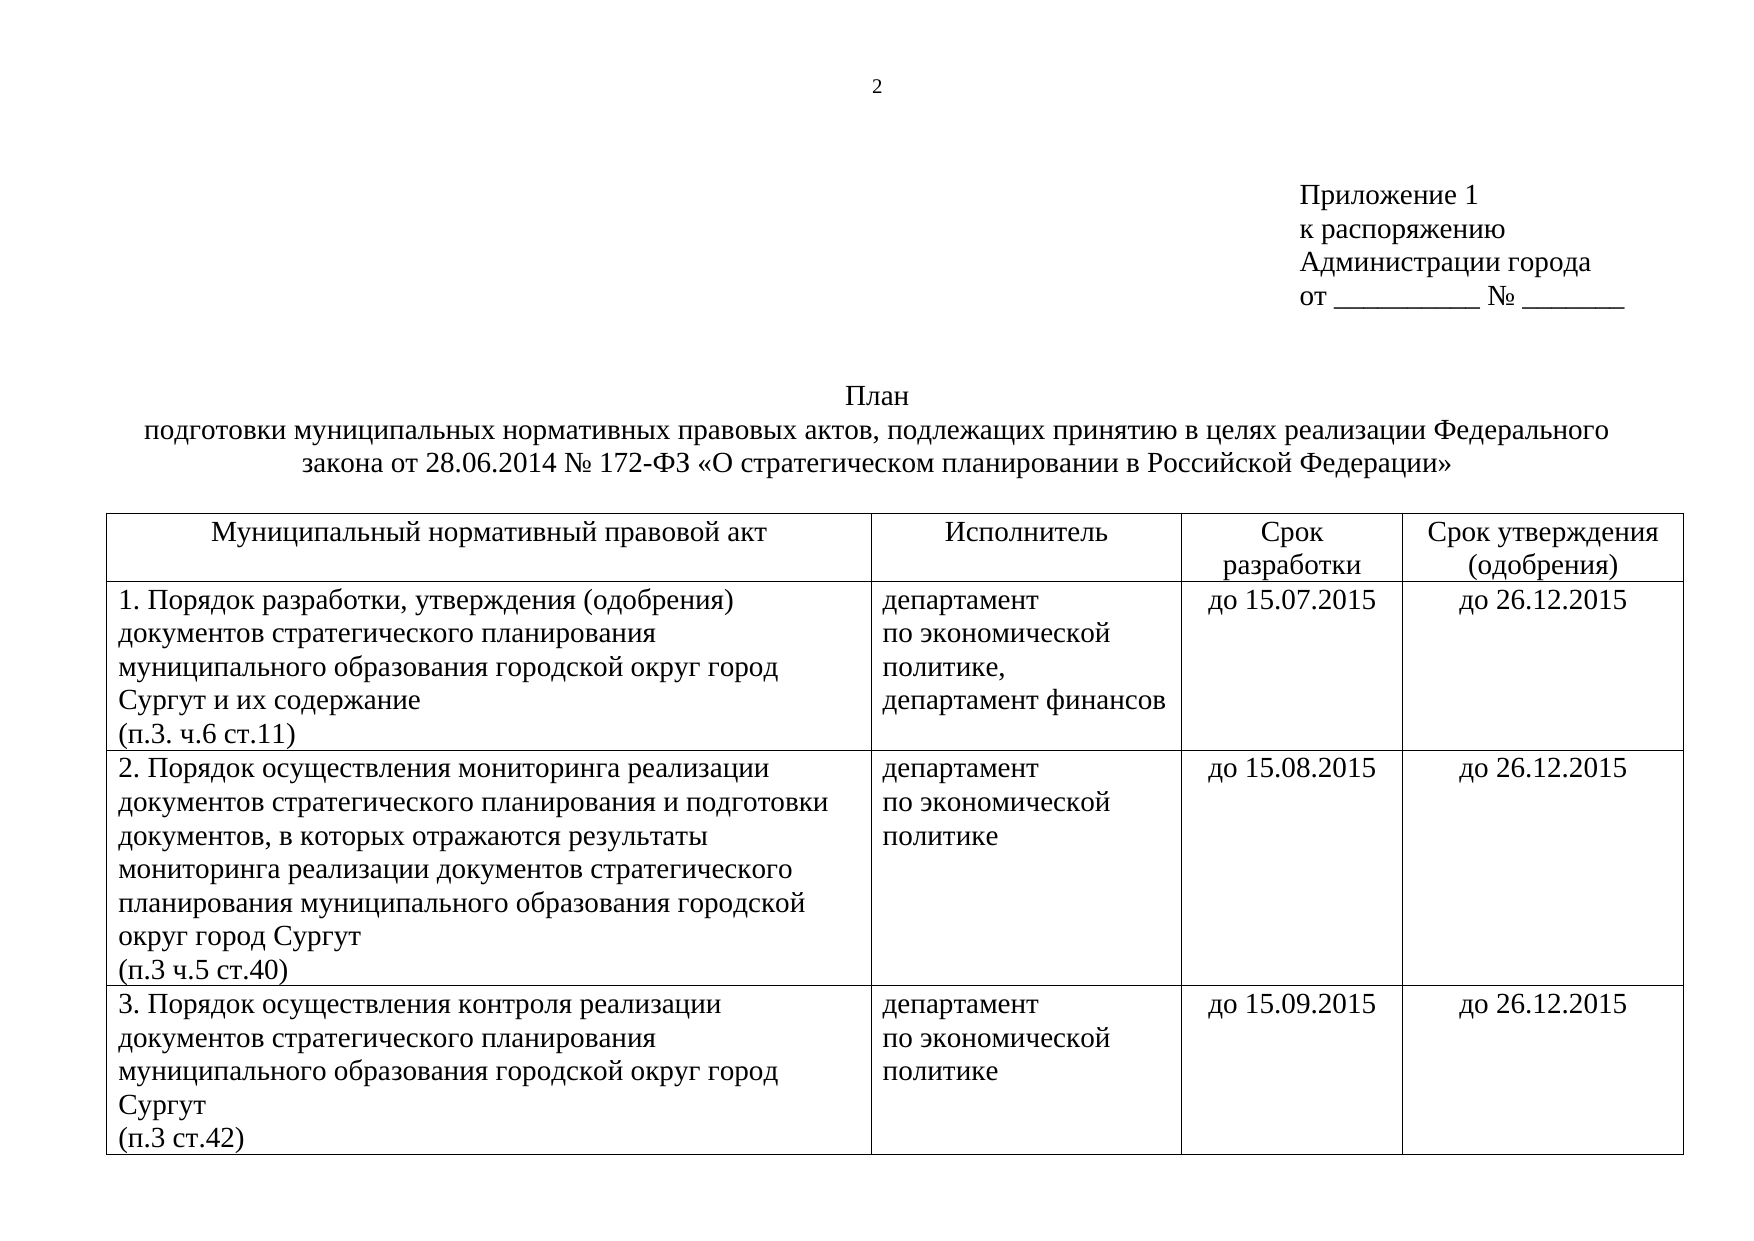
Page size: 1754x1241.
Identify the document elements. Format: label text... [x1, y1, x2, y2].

table_cell 3. Порядок осуществления контроля реализации документов стратегического планирования муниципального образования городской округ город Сургут (п.3 ст.42) [107, 986, 871, 1154]
table_cell до 15.07.2015 [1182, 582, 1402, 749]
table_header Муниципальный нормативный правовой акт [107, 514, 871, 581]
table_cell до 26.12.2015 [1403, 751, 1683, 985]
text Приложение 1 [1299, 177, 1636, 211]
table_cell до 15.08.2015 [1182, 751, 1402, 985]
table_header Срок разработки [1182, 514, 1402, 581]
table_cell до 26.12.2015 [1403, 582, 1683, 749]
table_cell до 15.09.2015 [1182, 986, 1402, 1154]
table_cell департамент по экономической политике, департамент финансов [872, 582, 1181, 749]
text Администрации города [1299, 244, 1636, 278]
text к распоряжению [1299, 211, 1636, 244]
text подготовки муниципальных нормативных правовых актов, подлежащих принятию в целях реализации Федерального закона от 28.06.2014 № 172-ФЗ «О стратегическом планировании в Российской Федерации» [118, 412, 1636, 479]
table_cell департамент по экономической политике [872, 986, 1181, 1154]
table_cell 1. Порядок разработки, утверждения (одобрения) документов стратегического планирования муниципального образования городской округ город Сургут и их содержание (п.3. ч.6 ст.11) [107, 582, 871, 749]
table_cell до 26.12.2015 [1403, 986, 1683, 1154]
text от __________ № _______ [1299, 278, 1636, 311]
table_header Исполнитель [872, 514, 1181, 581]
table_header Срок утверждения (одобрения) [1403, 514, 1683, 581]
table_cell департамент по экономической политике [872, 751, 1181, 985]
text План [118, 378, 1636, 412]
table_cell 2. Порядок осуществления мониторинга реализации документов стратегического планирования и подготовки документов, в которых отражаются результаты мониторинга реализации документов стратегического планирования муниципального образования городской округ город Сургут (п.3 ч.5 ст.40) [107, 751, 871, 985]
